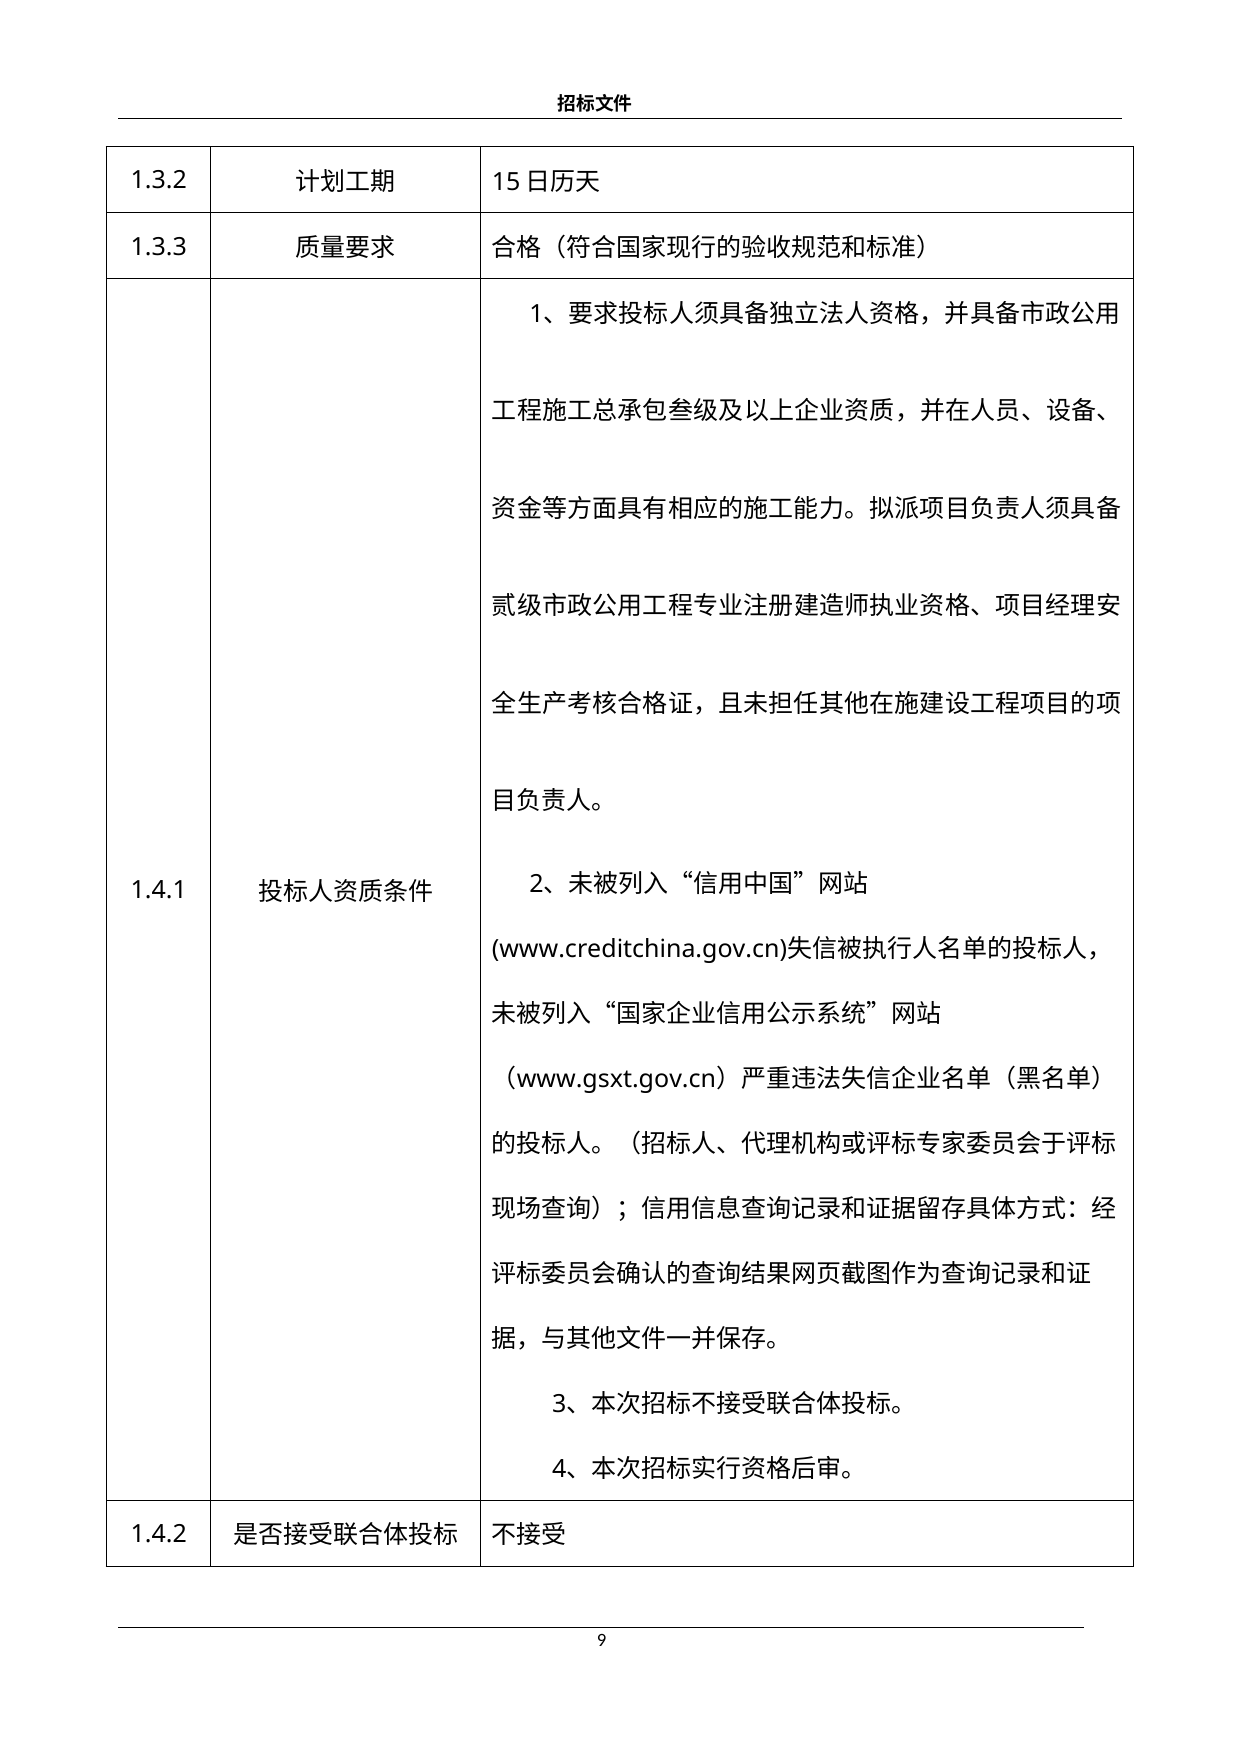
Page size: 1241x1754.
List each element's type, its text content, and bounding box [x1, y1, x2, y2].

table_cell 质量要求 [211, 213, 480, 278]
table_cell 投标人资质条件 [211, 279, 480, 1499]
table_cell 1.4.1 [107, 279, 210, 1499]
table_cell 计划工期 [211, 147, 480, 212]
table_cell 1、要求投标人须具备独立法人资格，并具备市政公用工程施工总承包叁级及以上企业资质，并在人员、设备、资金等方面具有相应的施工能力。拟派项目负责人须具备贰级市政公用工程专业注册建造师执业资格、项目经理安全生产考核合格证，且未担任其他在施建设工程项目的项目负责人。 2、未被列入“信用中国”网站(www.creditchina.gov.cn)失信被执行人名单的投标人，未被列入“国家企业信用公示系统”网站（www.gsxt.gov.cn）严重违法失信企业名单（黑名单）的投标人。（招标人、代理机构或评标专家委员会于评标现场查询）；信用信息查询记录和证据留存具体方式：经评标委员会确认的查询结果网页截图作为查询记录和证据，与其他文件一并保存。 3、本次招标不接受联合体投标。 4、本次招标实行资格后审。 [481, 279, 1133, 1499]
table_cell 合格（符合国家现行的验收规范和标准） [481, 213, 1133, 278]
table_cell 是否接受联合体投标 [211, 1501, 480, 1566]
table_cell 15日历天 [481, 147, 1133, 212]
table_cell 不接受 [481, 1501, 1133, 1566]
table_cell 1.3.3 [107, 213, 210, 278]
table_cell 1.4.2 [107, 1501, 210, 1566]
table_cell 1.3.2 [107, 147, 210, 212]
